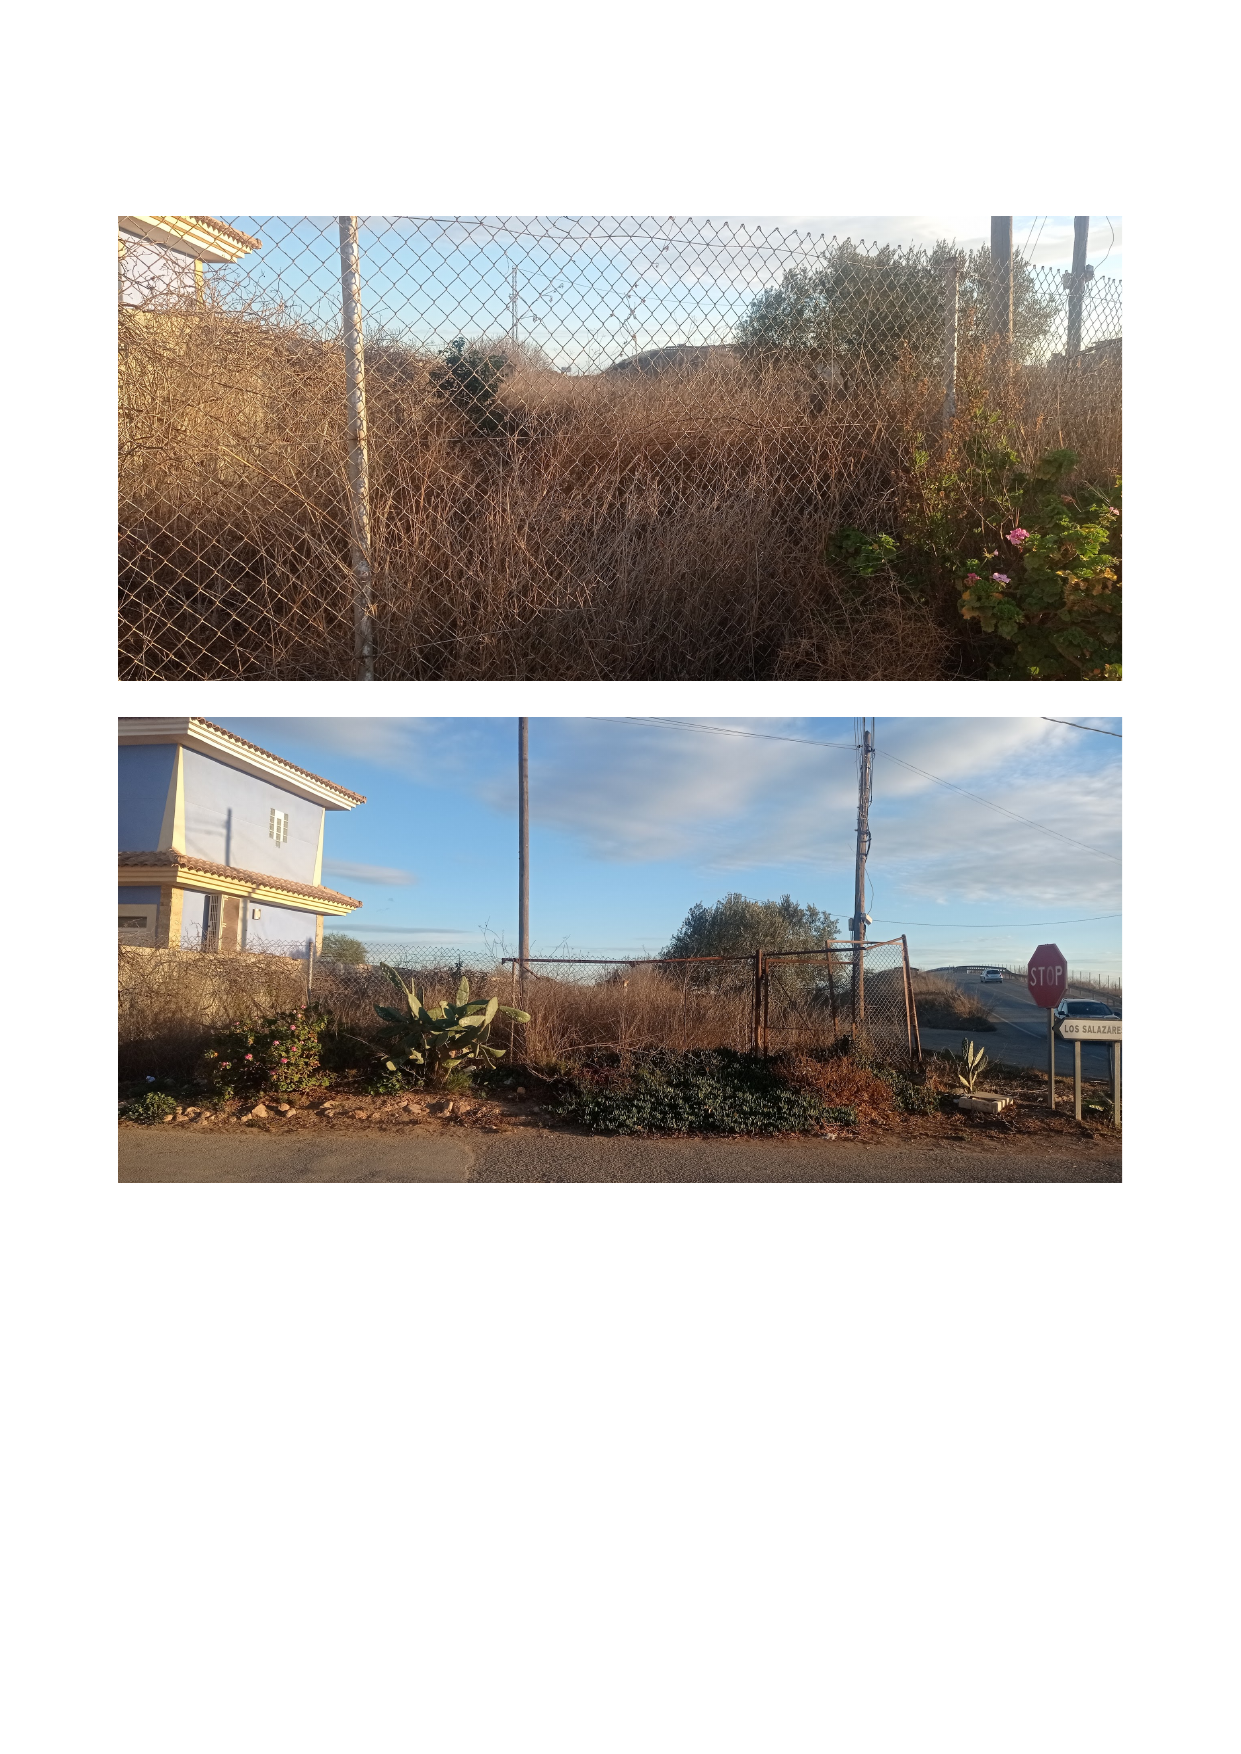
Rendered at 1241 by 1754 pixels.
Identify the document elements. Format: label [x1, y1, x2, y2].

picture [118, 717, 1123, 1183]
picture [118, 216, 1123, 681]
